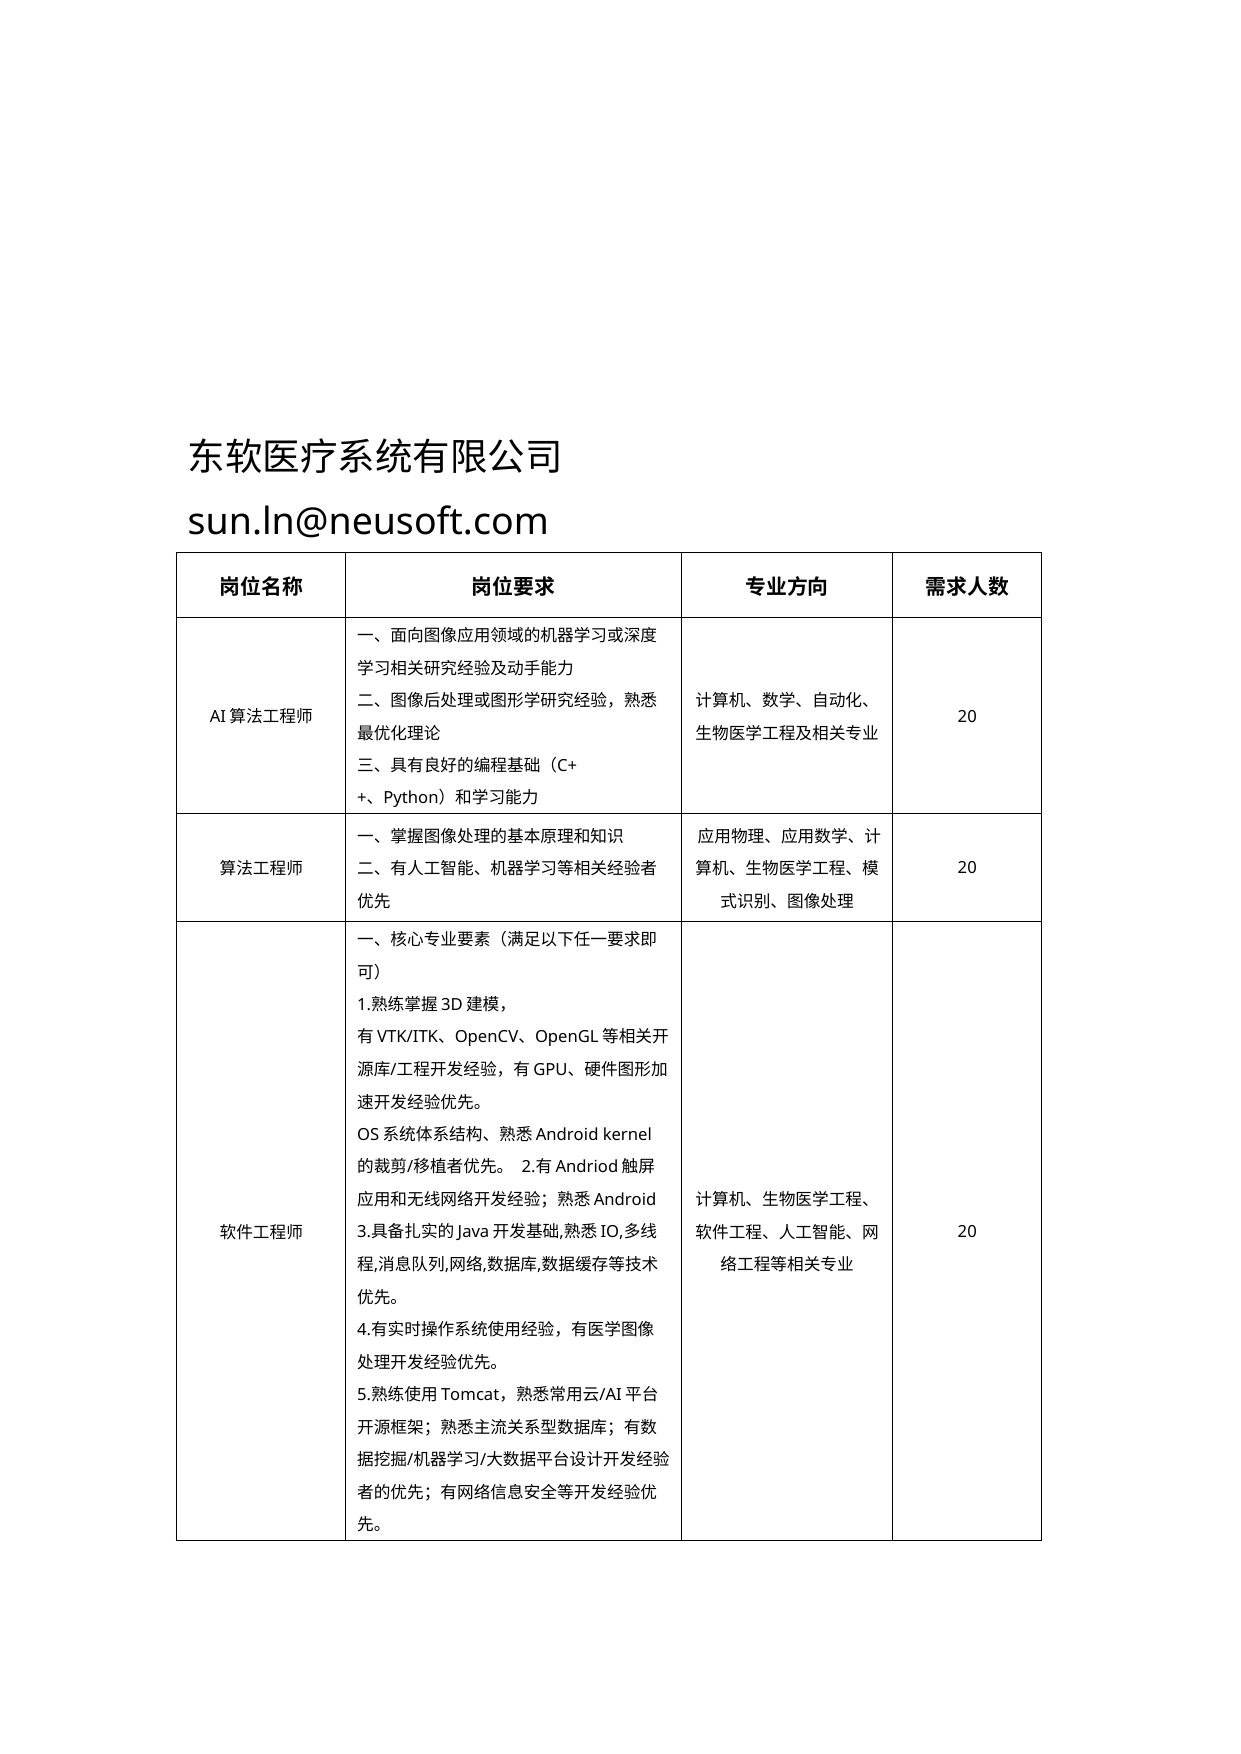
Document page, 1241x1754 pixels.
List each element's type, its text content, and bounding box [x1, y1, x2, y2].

text 东软医疗系统有限公司 [187, 422, 1053, 487]
table_cell 应用物理、应用数学、计算机、生物医学工程、模式识别、图像处理 [682, 814, 892, 921]
table_cell 一、面向图像应用领域的机器学习或深度学习相关研究经验及动手能力 二、图像后处理或图形学研究经验，熟悉最优化理论 三、具有良好的编程基础（C++、Python）和学习能力 [346, 618, 681, 813]
table_header 需求人数 [893, 553, 1041, 617]
table_header 专业方向 [682, 553, 892, 617]
table_header 岗位名称 [177, 553, 345, 617]
table_cell 计算机、数学、自动化、生物医学工程及相关专业 [682, 618, 892, 813]
table_cell 一、掌握图像处理的基本原理和知识 二、有人工智能、机器学习等相关经验者优先 [346, 814, 681, 921]
table_cell AI算法工程师 [177, 618, 345, 813]
table_cell 20 [893, 814, 1041, 921]
table_header 岗位要求 [346, 553, 681, 617]
table_cell 软件工程师 [177, 922, 345, 1539]
table_cell 20 [893, 922, 1041, 1539]
text sun.ln@neusoft.com [187, 487, 1053, 552]
table_cell 一、核心专业要素（满足以下任一要求即可） 1.熟练掌握3D建模，有VTK/ITK、OpenCV、OpenGL等相关开源库/工程开发经验，有GPU、硬件图形加速开发经验优先。 OS系统体系结构、熟悉Android kernel的裁剪/移植者优先。 2.有Andriod触屏应用和无线网络开发经验；熟悉Android 3.具备扎实的Java开发基础,熟悉IO,多线程,消息队列,网络,数据库,数据缓存等技术优先。 4.有实时操作系统使用经验，有医学图像处理开发经验优先。 5.熟练使用Tomcat，熟悉常用云/AI平台开源框架；熟悉主流关系型数据库；有数据挖掘/机器学习/大数据平台设计开发经验者的优先；有网络信息安全等开发经验优先。 [346, 922, 681, 1539]
table_cell 20 [893, 618, 1041, 813]
table_cell 计算机、生物医学工程、软件工程、人工智能、网络工程等相关专业 [682, 922, 892, 1539]
table_cell 算法工程师 [177, 814, 345, 921]
